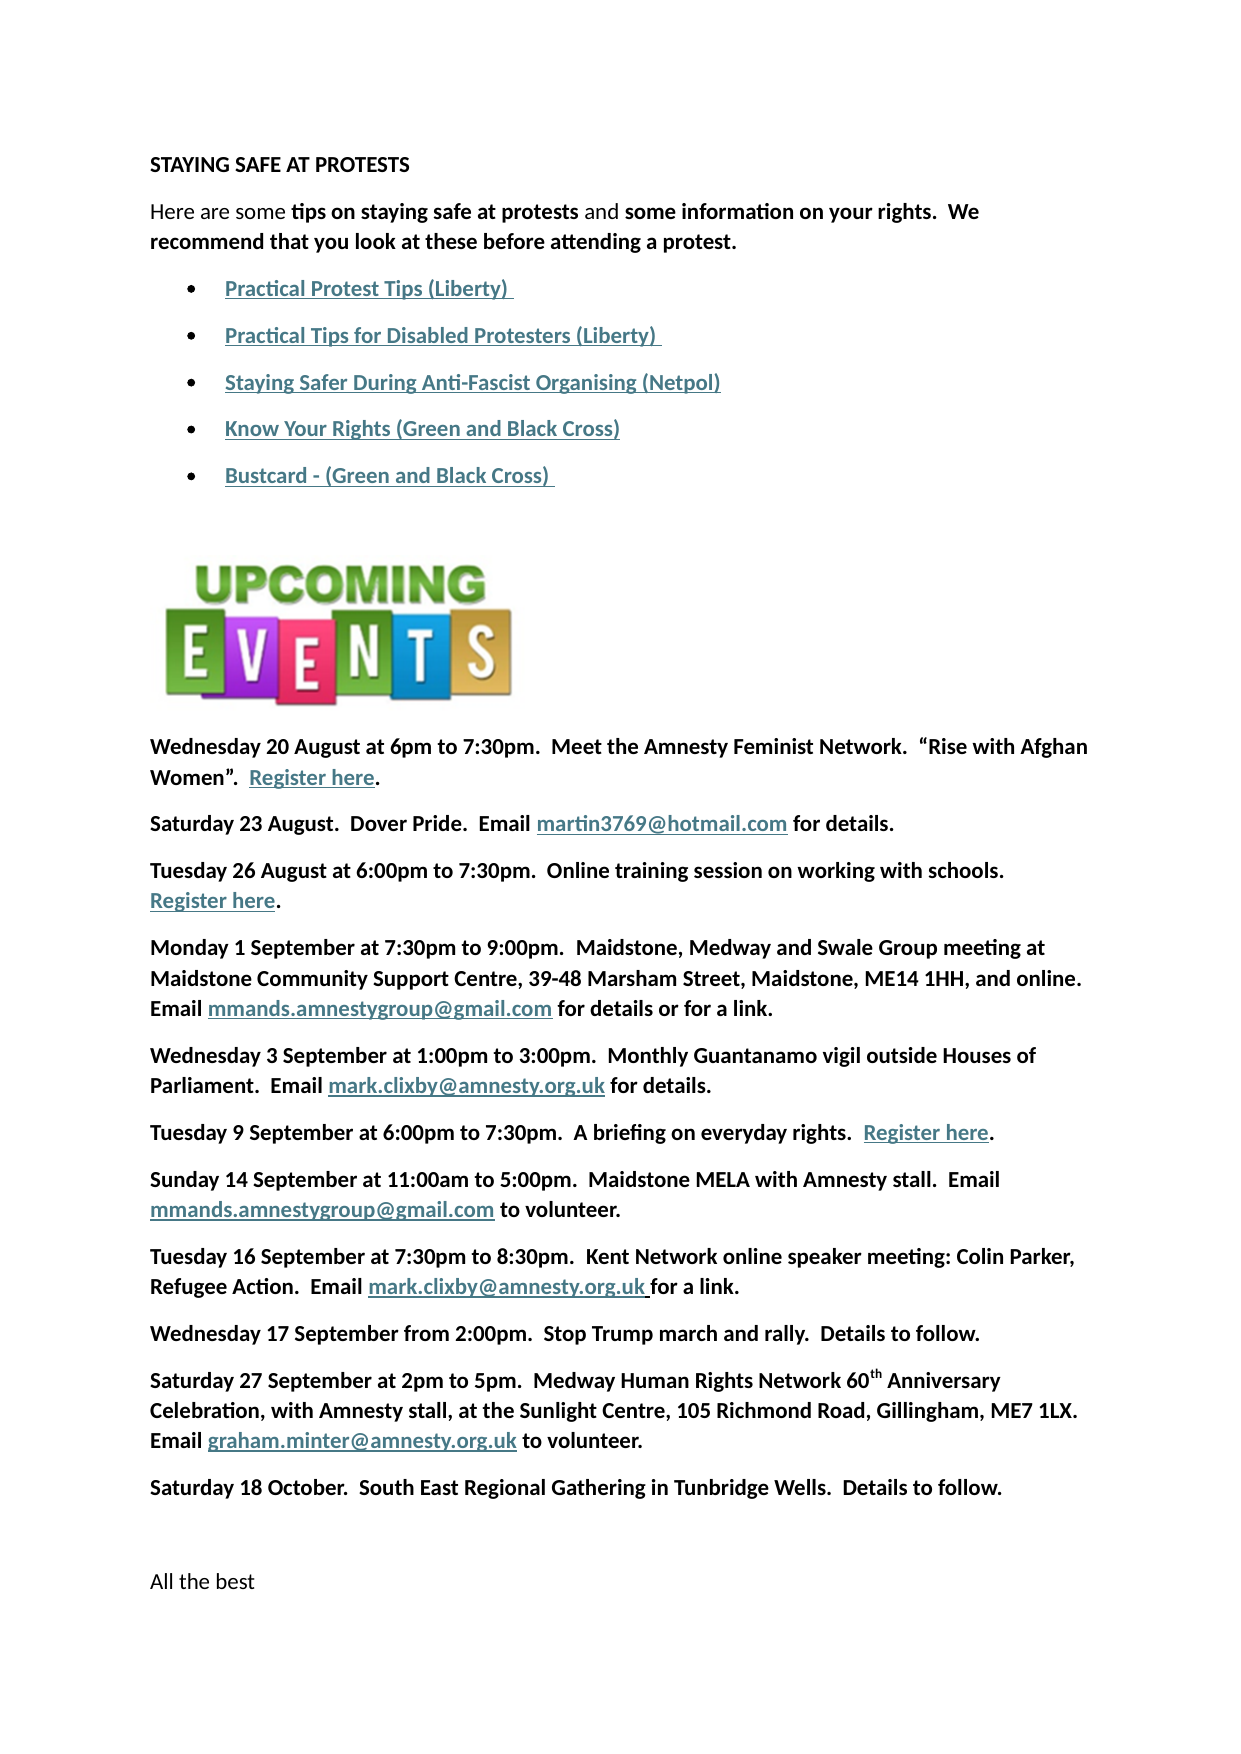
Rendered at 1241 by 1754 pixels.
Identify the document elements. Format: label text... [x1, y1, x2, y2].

text Wednesday 20 August at 6pm to 7:30pm. Meet the Amnesty Feminist Network. “Rise with Afghan Women”. Register here. [150, 732, 1090, 791]
text Saturday 23 August. Dover Pride. Email martin3769@hotmail.com for details. [150, 809, 1090, 837]
text Saturday 18 October. South East Regional Gathering in Tunbridge Wells. Details to follow. [150, 1473, 1090, 1501]
list Practical Protest Tips (Liberty) [187, 274, 1090, 302]
list Practical Tips for Disabled Protesters (Liberty) [187, 321, 1090, 349]
text Tuesday 16 September at 7:30pm to 8:30pm. Kent Network online speaker meeting: Colin Parker, Refugee Action. Email mark.clixby@amnesty.org.uk for a link. [150, 1242, 1090, 1300]
text All the best [150, 1567, 1090, 1595]
text STAYING SAFE AT PROTESTS [150, 150, 1090, 178]
picture [150, 555, 525, 714]
text Wednesday 17 September from 2:00pm. Stop Trump march and rally. Details to follow. [150, 1319, 1090, 1347]
text Tuesday 9 September at 6:00pm to 7:30pm. A briefing on everyday rights. Register here. [150, 1118, 1090, 1146]
text Monday 1 September at 7:30pm to 9:00pm. Maidstone, Medway and Swale Group meeting at Maidstone Community Support Centre, 39-48 Marsham Street, Maidstone, ME14 1HH, and online. Email mmands.amnestygroup@gmail.com for details or for a link. [150, 933, 1090, 1022]
text Here are some tips on staying safe at protests and some information on your rights. We recommend that you look at these before attending a protest. [150, 197, 1090, 255]
list Bustcard - (Green and Black Cross) [187, 461, 1090, 489]
text Saturday 27 September at 2pm to 5pm. Medway Human Rights Network 60th Anniversary Celebration, with Amnesty stall, at the Sunlight Centre, 105 Richmond Road, Gillingham, ME7 1LX. Email graham.minter@amnesty.org.uk to volunteer. [150, 1366, 1090, 1454]
list Staying Safer During Anti-Fascist Organising (Netpol) [187, 368, 1090, 396]
text Sunday 14 September at 11:00am to 5:00pm. Maidstone MELA with Amnesty stall. Email mmands.amnestygroup@gmail.com to volunteer. [150, 1165, 1090, 1223]
text Tuesday 26 August at 6:00pm to 7:30pm. Online training session on working with schools. Register here. [150, 856, 1090, 914]
text Wednesday 3 September at 1:00pm to 3:00pm. Monthly Guantanamo vigil outside Houses of Parliament. Email mark.clixby@amnesty.org.uk for details. [150, 1041, 1090, 1099]
list Know Your Rights (Green and Black Cross) [187, 414, 1090, 443]
